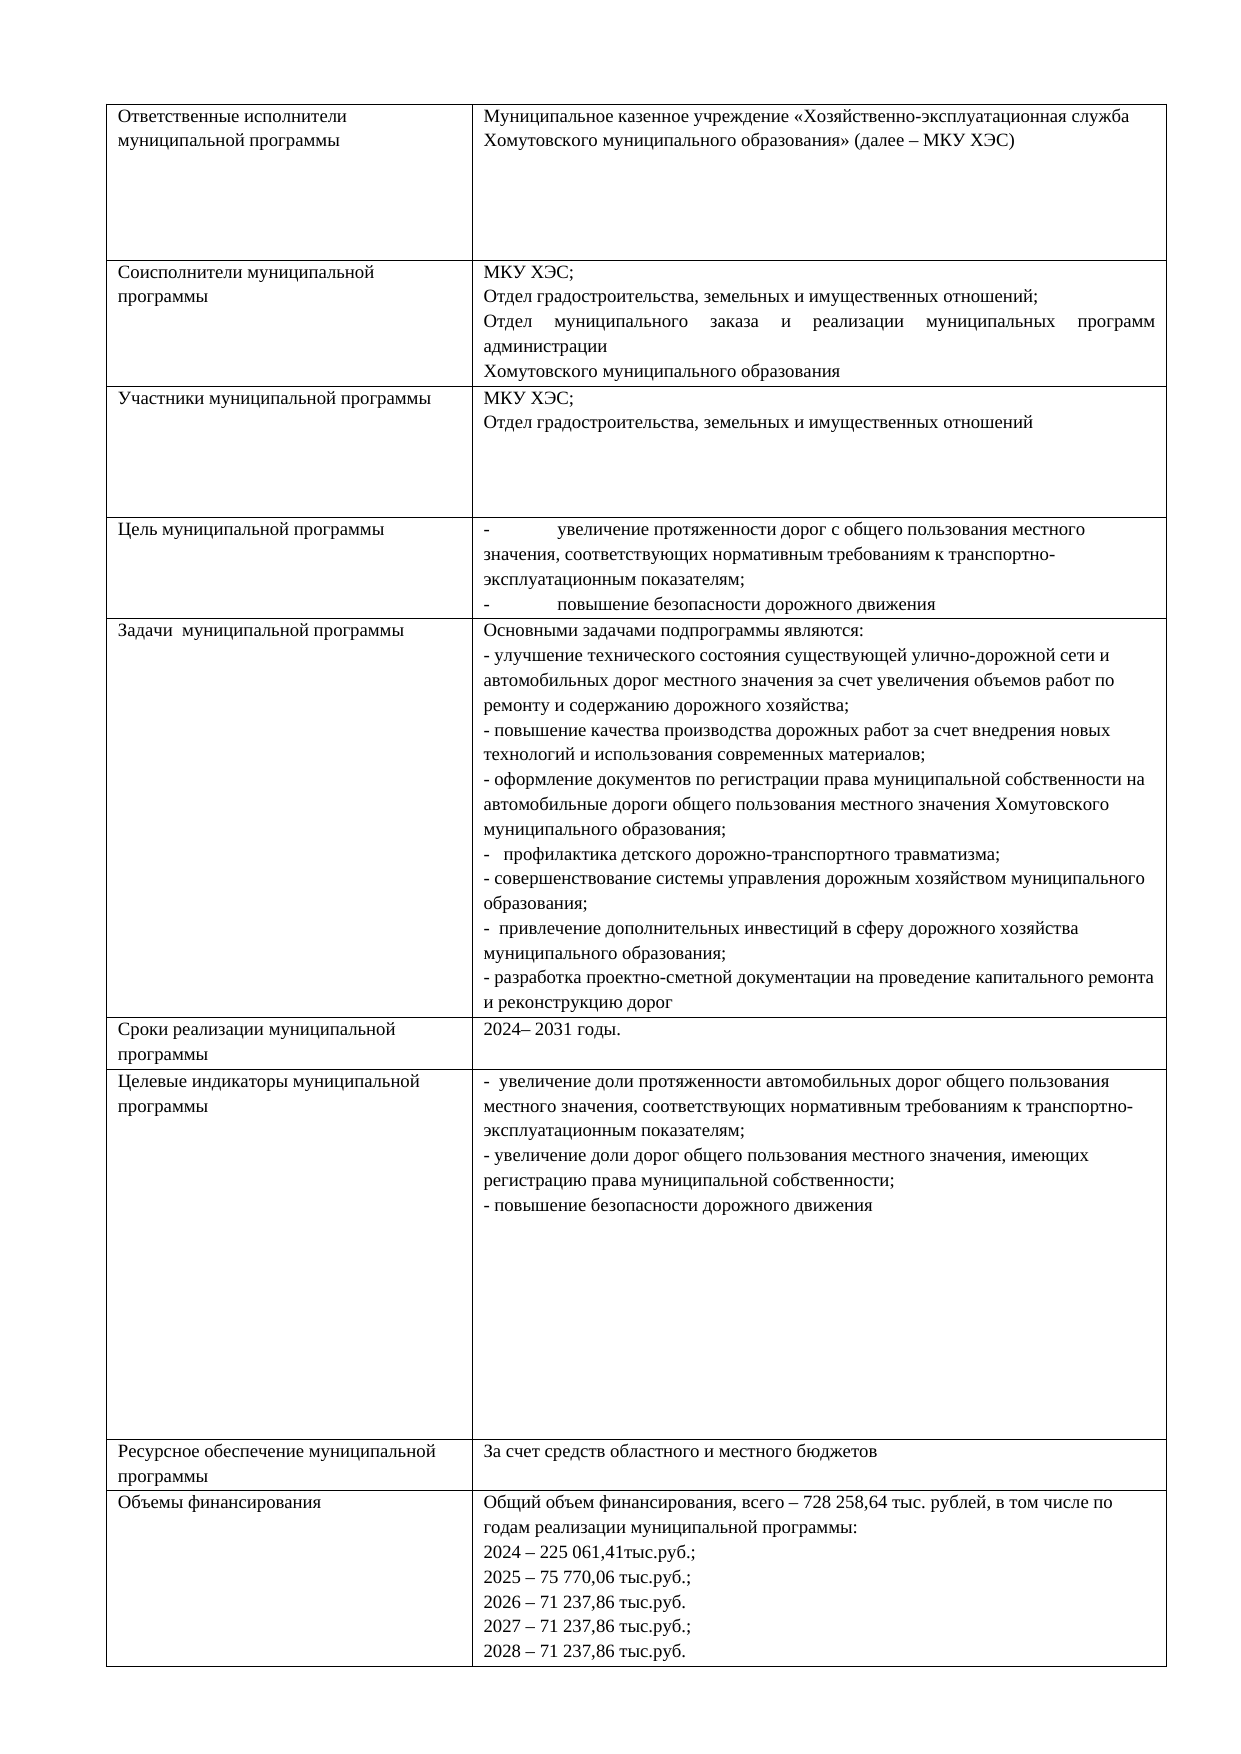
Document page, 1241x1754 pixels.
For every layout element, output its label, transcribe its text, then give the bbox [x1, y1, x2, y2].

table_cell - увеличение протяженности дорог с общего пользования местного значения, соответствующих нормативным требованиям к транспортно-эксплуатационным показателям; - повышение безопасности дорожного движения [473, 518, 1166, 618]
table_cell Основными задачами подпрограммы являются: - улучшение технического состояния существующей улично-дорожной сети и автомобильных дорог местного значения за счет увеличения объемов работ по ремонту и содержанию дорожного хозяйства; - повышение качества производства дорожных работ за счет внедрения новых технологий и использования современных материалов; - оформление документов по регистрации права муниципальной собственности на автомобильные дороги общего пользования местного значения Хомутовского муниципального образования; - профилактика детского дорожно-транспортного травматизма; - совершенствование системы управления дорожным хозяйством муниципального образования; - привлечение дополнительных инвестиций в сферу дорожного хозяйства муниципального образования; - разработка проектно-сметной документации на проведение капитального ремонта и реконструкцию дорог [473, 619, 1166, 1017]
table_cell Соисполнители муниципальной программы [107, 261, 472, 386]
table_cell За счет средств областного и местного бюджетов [473, 1440, 1166, 1490]
table_cell МКУ ХЭС; Отдел градостроительства, земельных и имущественных отношений; Отдел муниципального заказа и реализации муниципальных программ администрации Хомутовского муниципального образования [473, 261, 1166, 386]
table_cell Задачи муниципальной программы [107, 619, 472, 1017]
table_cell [107, 1491, 472, 1666]
table_cell Муниципальное казенное учреждение «Хозяйственно-эксплуатационная служба Хомутовского муниципального образования» (далее – МКУ ХЭС) [473, 105, 1166, 259]
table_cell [473, 1491, 1166, 1666]
table_cell Сроки реализации муниципальной программы [107, 1018, 472, 1069]
table_cell Цель муниципальной программы [107, 518, 472, 618]
table_cell Целевые индикаторы муниципальной программы [107, 1070, 472, 1439]
table_cell Ресурсное обеспечение муниципальной программы [107, 1440, 472, 1490]
table_cell МКУ ХЭС; Отдел градостроительства, земельных и имущественных отношений [473, 387, 1166, 517]
table_cell 2024– 2031 годы. [473, 1018, 1166, 1069]
table_cell Ответственные исполнители муниципальной программы [107, 105, 472, 259]
table_cell - увеличение доли протяженности автомобильных дорог общего пользования местного значения, соответствующих нормативным требованиям к транспортно-эксплуатационным показателям; - увеличение доли дорог общего пользования местного значения, имеющих регистрацию права муниципальной собственности; - повышение безопасности дорожного движения [473, 1070, 1166, 1439]
table_cell Участники муниципальной программы [107, 387, 472, 517]
